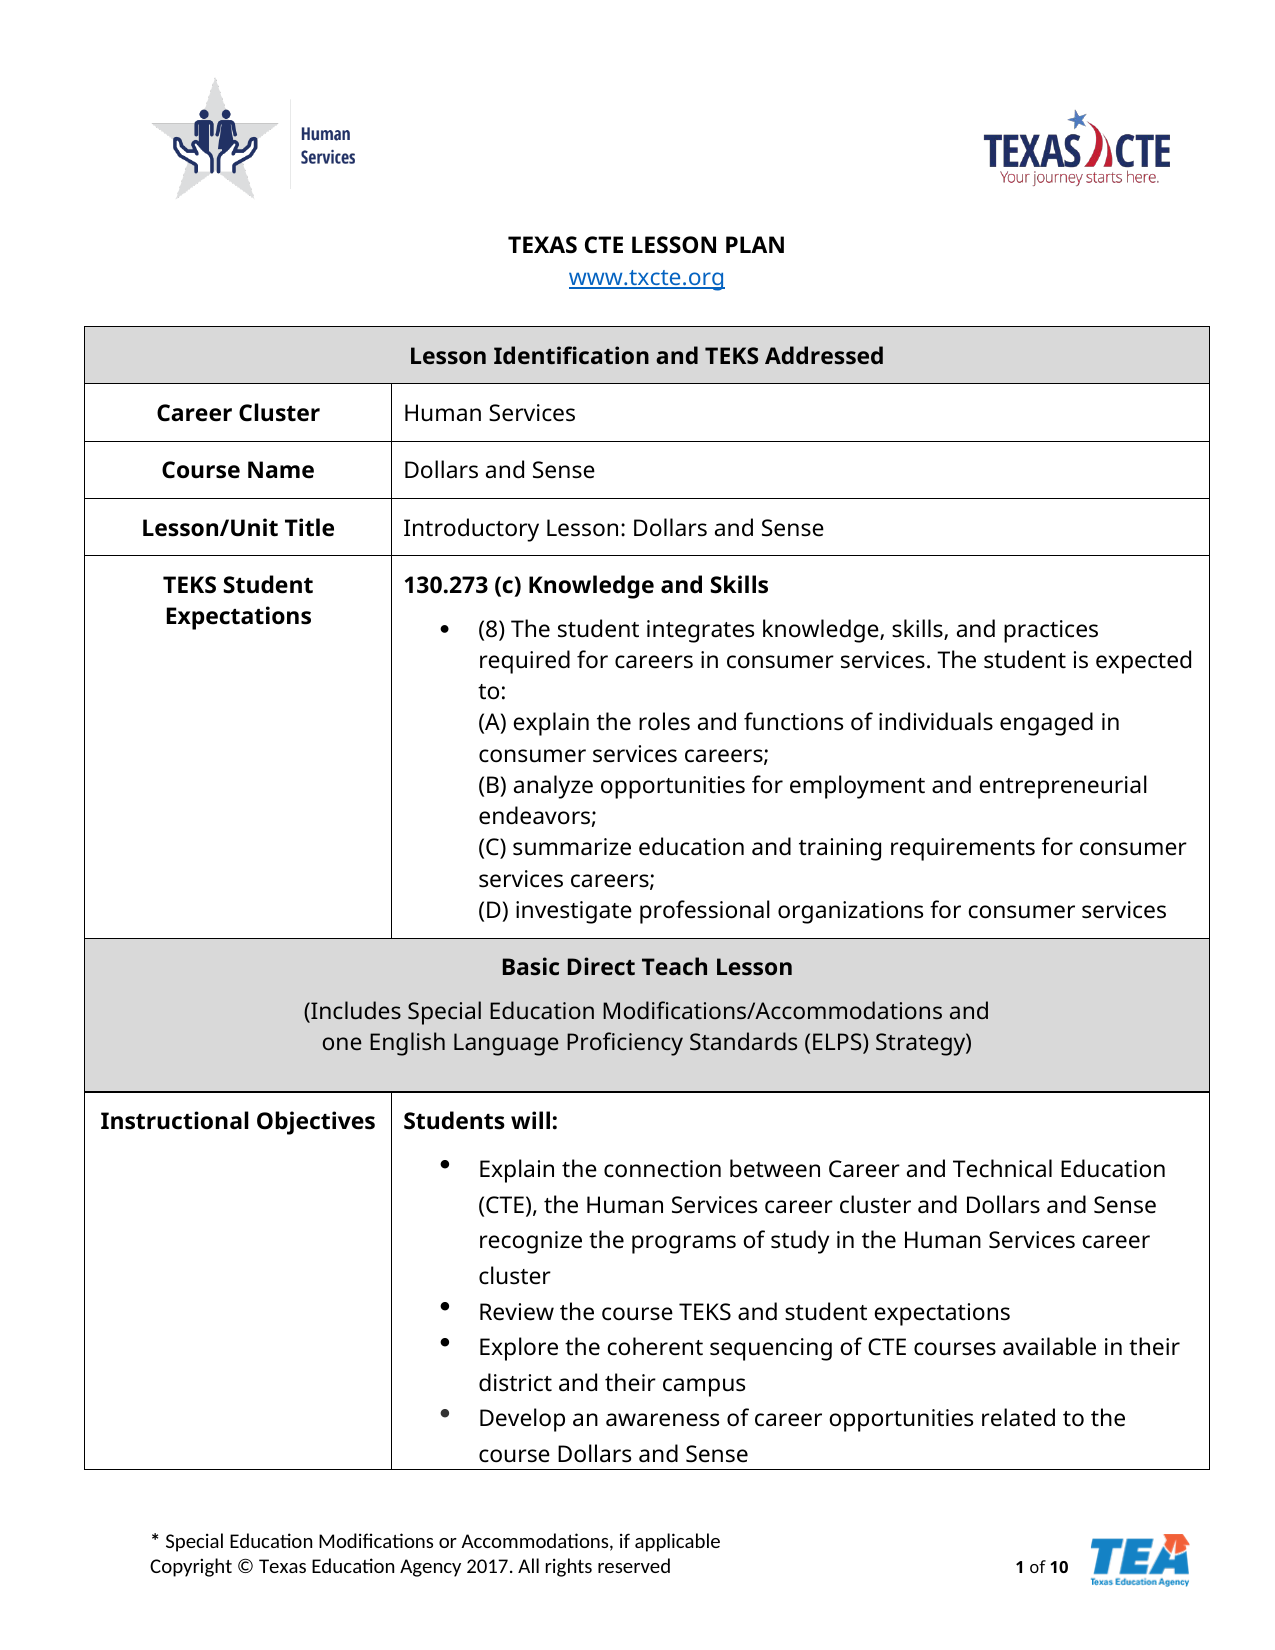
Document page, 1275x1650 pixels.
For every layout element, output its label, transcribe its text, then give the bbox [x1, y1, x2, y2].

table_cell 130.273 (c) Knowledge and Skills (8) The student integrates knowledge, skills, and practices required for careers in consumer services. The student is expected to: (A) explain the roles and functions of individuals engaged in consumer services careers; (B) analyze opportunities for employment and entrepreneurial endeavors; (C) summarize education and training requirements for consumer services careers; (D) investigate professional organizations for consumer services [392, 556, 1209, 937]
table_cell Lesson/Unit Title [85, 499, 391, 555]
table_cell Instructional Objectives [85, 1093, 391, 1469]
table_cell Introductory Lesson: Dollars and Sense [392, 499, 1209, 555]
table_cell TEKS Student Expectations [85, 556, 391, 937]
table_cell Dollars and Sense [392, 442, 1209, 498]
picture [1090, 1534, 1190, 1587]
table_cell Basic Direct Teach Lesson (Includes Special Education Modifications/Accommodations and one English Language Proficiency Standards (ELPS) Strategy) [85, 939, 1209, 1091]
table_header TEXAS CTE LESSON PLAN www.txcte.org [84, 230, 1209, 326]
table_cell Career Cluster [85, 384, 391, 441]
table_cell Students will: Explain the connection between Career and Technical Education (CTE), the Human Services career cluster and Dollars and Sense recognize the programs of study in the Human Services career cluster Review the course TEKS and student expectations Explore the coherent sequencing of CTE courses available in their district and their campus Develop an awareness of career opportunities related to the course Dollars and Sense [392, 1093, 1209, 1469]
table_cell Lesson Identification and TEKS Addressed [85, 327, 1209, 383]
picture [964, 98, 1189, 197]
table_cell Course Name [85, 442, 391, 498]
table_cell Human Services [392, 384, 1209, 441]
